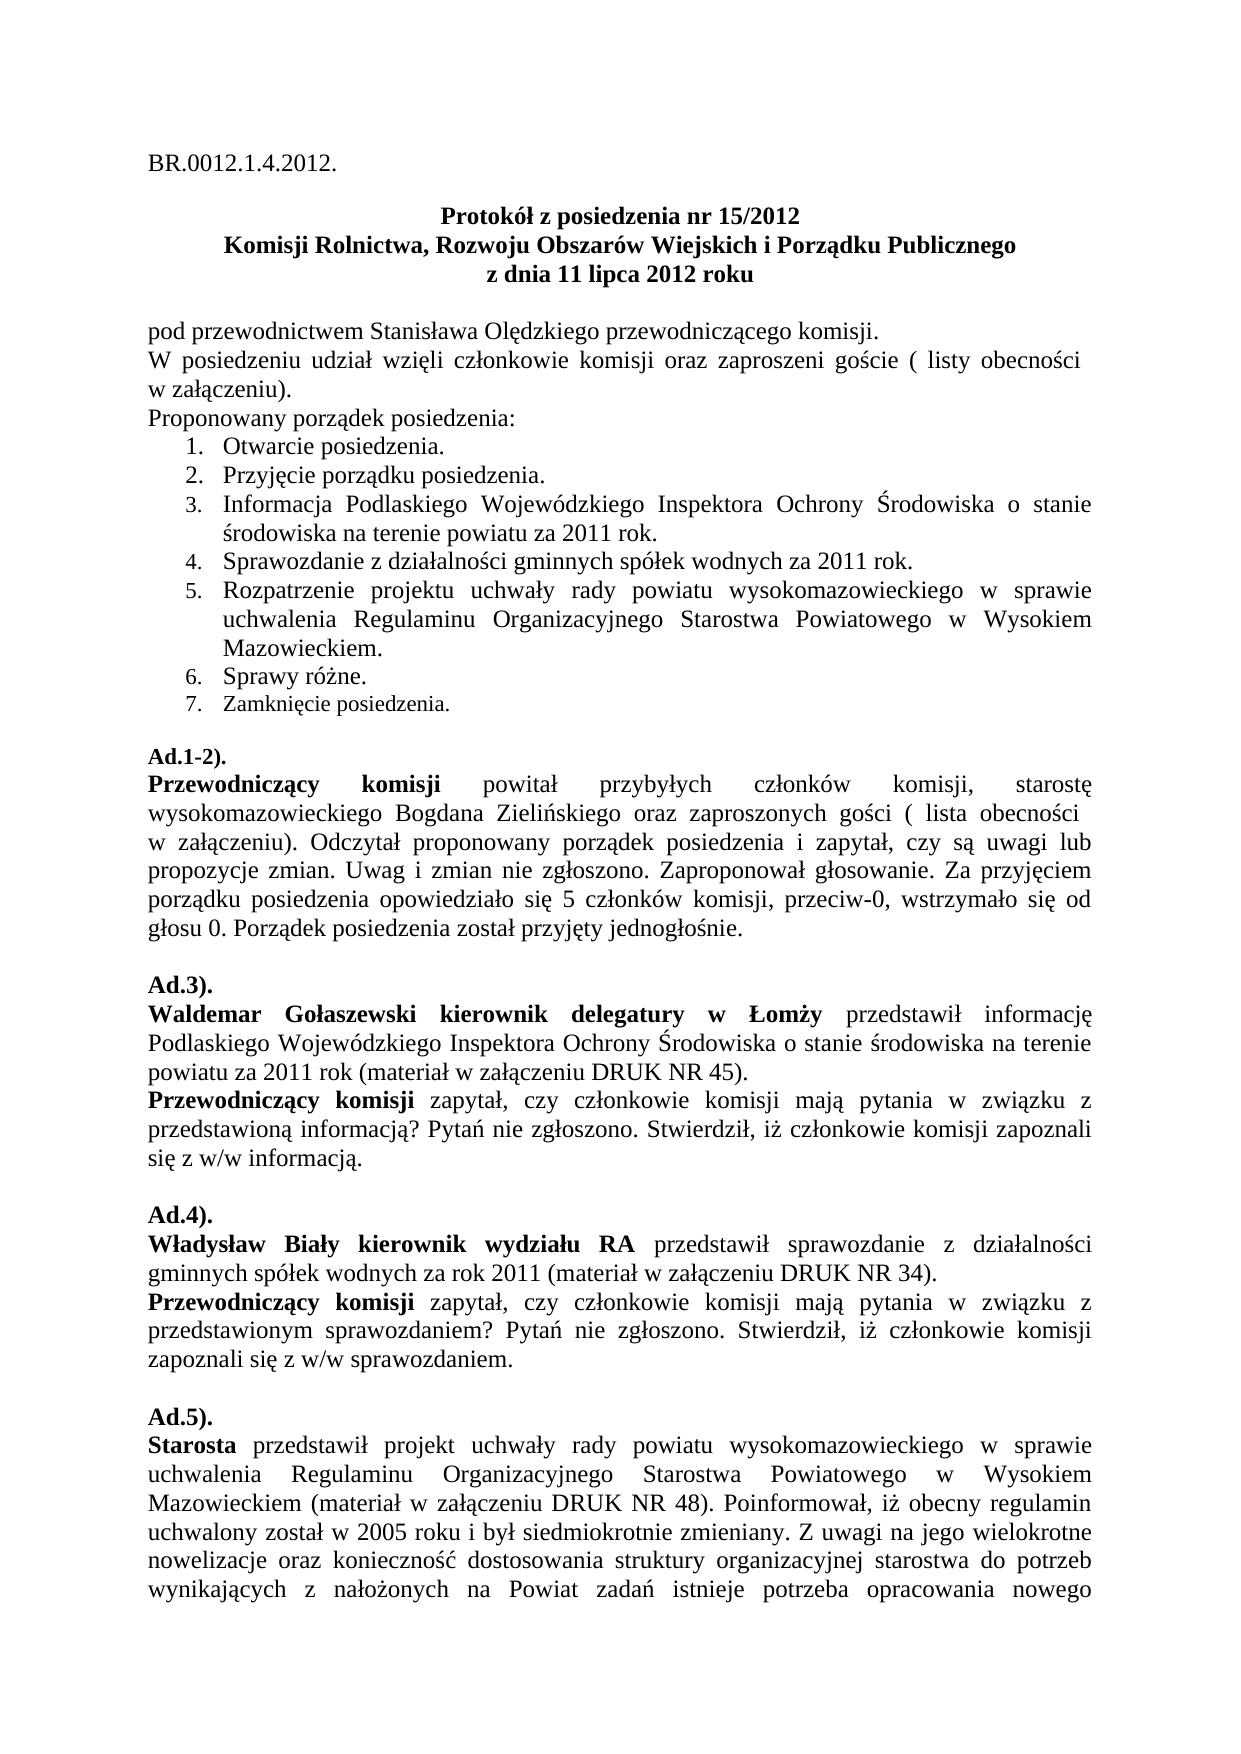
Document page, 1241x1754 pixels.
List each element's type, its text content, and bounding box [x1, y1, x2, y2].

list Rozpatrzenie projektu uchwały rady powiatu wysokomazowieckiego w sprawie uchwalenia Regulaminu Organizacyjnego Starostwa Powiatowego w Wysokiem Mazowieckiem. [185, 575, 1093, 661]
text Proponowany porządek posiedzenia: [148, 403, 1093, 431]
text Ad.1-2). [148, 743, 1093, 769]
text Przewodniczący komisji zapytał, czy członkowie komisji mają pytania w związku z przedstawioną informacją? Pytań nie zgłoszono. Stwierdził, iż członkowie komisji zapoznali się z w/w informacją. [148, 1086, 1093, 1172]
list Informacja Podlaskiego Wojewódzkiego Inspektora Ochrony Środowiska o stanie środowiska na terenie powiatu za 2011 rok. [185, 489, 1093, 546]
text pod przewodnictwem Stanisława Olędzkiego przewodniczącego komisji. [148, 316, 1093, 345]
text Ad.4). [148, 1201, 1093, 1229]
list Sprawy różne. [185, 661, 1093, 690]
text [148, 1431, 1093, 1603]
text z dnia 11 lipca 2012 roku [148, 259, 1093, 288]
text BR.0012.1.4.2012. [148, 148, 1093, 176]
text Waldemar Gołaszewski kierownik delegatury w Łomży przedstawił informację Podlaskiego Wojewódzkiego Inspektora Ochrony Środowiska o stanie środowiska na terenie powiatu za 2011 rok (materiał w załączeniu DRUK NR 45). [148, 999, 1093, 1086]
list Sprawozdanie z działalności gminnych spółek wodnych za 2011 rok. [185, 546, 1093, 575]
text Ad.5). [148, 1402, 1093, 1431]
text Protokół z posiedzenia nr 15/2012 [148, 201, 1093, 230]
text Przewodniczący komisji zapytał, czy członkowie komisji mają pytania w związku z przedstawionym sprawozdaniem? Pytań nie zgłoszono. Stwierdził, iż członkowie komisji zapoznali się z w/w sprawozdaniem. [148, 1287, 1093, 1373]
list Przyjęcie porządku posiedzenia. [185, 460, 1093, 489]
text W posiedzeniu udział wzięli członkowie komisji oraz zaproszeni goście ( listy obecności w załączeniu). [148, 345, 1093, 403]
text Komisji Rolnictwa, Rozwoju Obszarów Wiejskich i Porządku Publicznego [148, 230, 1093, 259]
text Władysław Biały kierownik wydziału RA przedstawił sprawozdanie z działalności gminnych spółek wodnych za rok 2011 (materiał w załączeniu DRUK NR 34). [148, 1229, 1093, 1287]
list Zamknięcie posiedzenia. [185, 690, 1093, 717]
text Przewodniczący komisji powitał przybyłych członków komisji, starostę wysokomazowieckiego Bogdana Zielińskiego oraz zaproszonych gości ( lista obecności w załączeniu). Odczytał proponowany porządek posiedzenia i zapytał, czy są uwagi lub propozycje zmian. Uwag i zmian nie zgłoszono. Zaproponował głosowanie. Za przyjęciem porządku posiedzenia opowiedziało się 5 członków komisji, przeciw-0, wstrzymało się od głosu 0. Porządek posiedzenia został przyjęty jednogłośnie. [148, 769, 1093, 942]
list Otwarcie posiedzenia. [185, 431, 1093, 460]
text Ad.3). [148, 971, 1093, 999]
